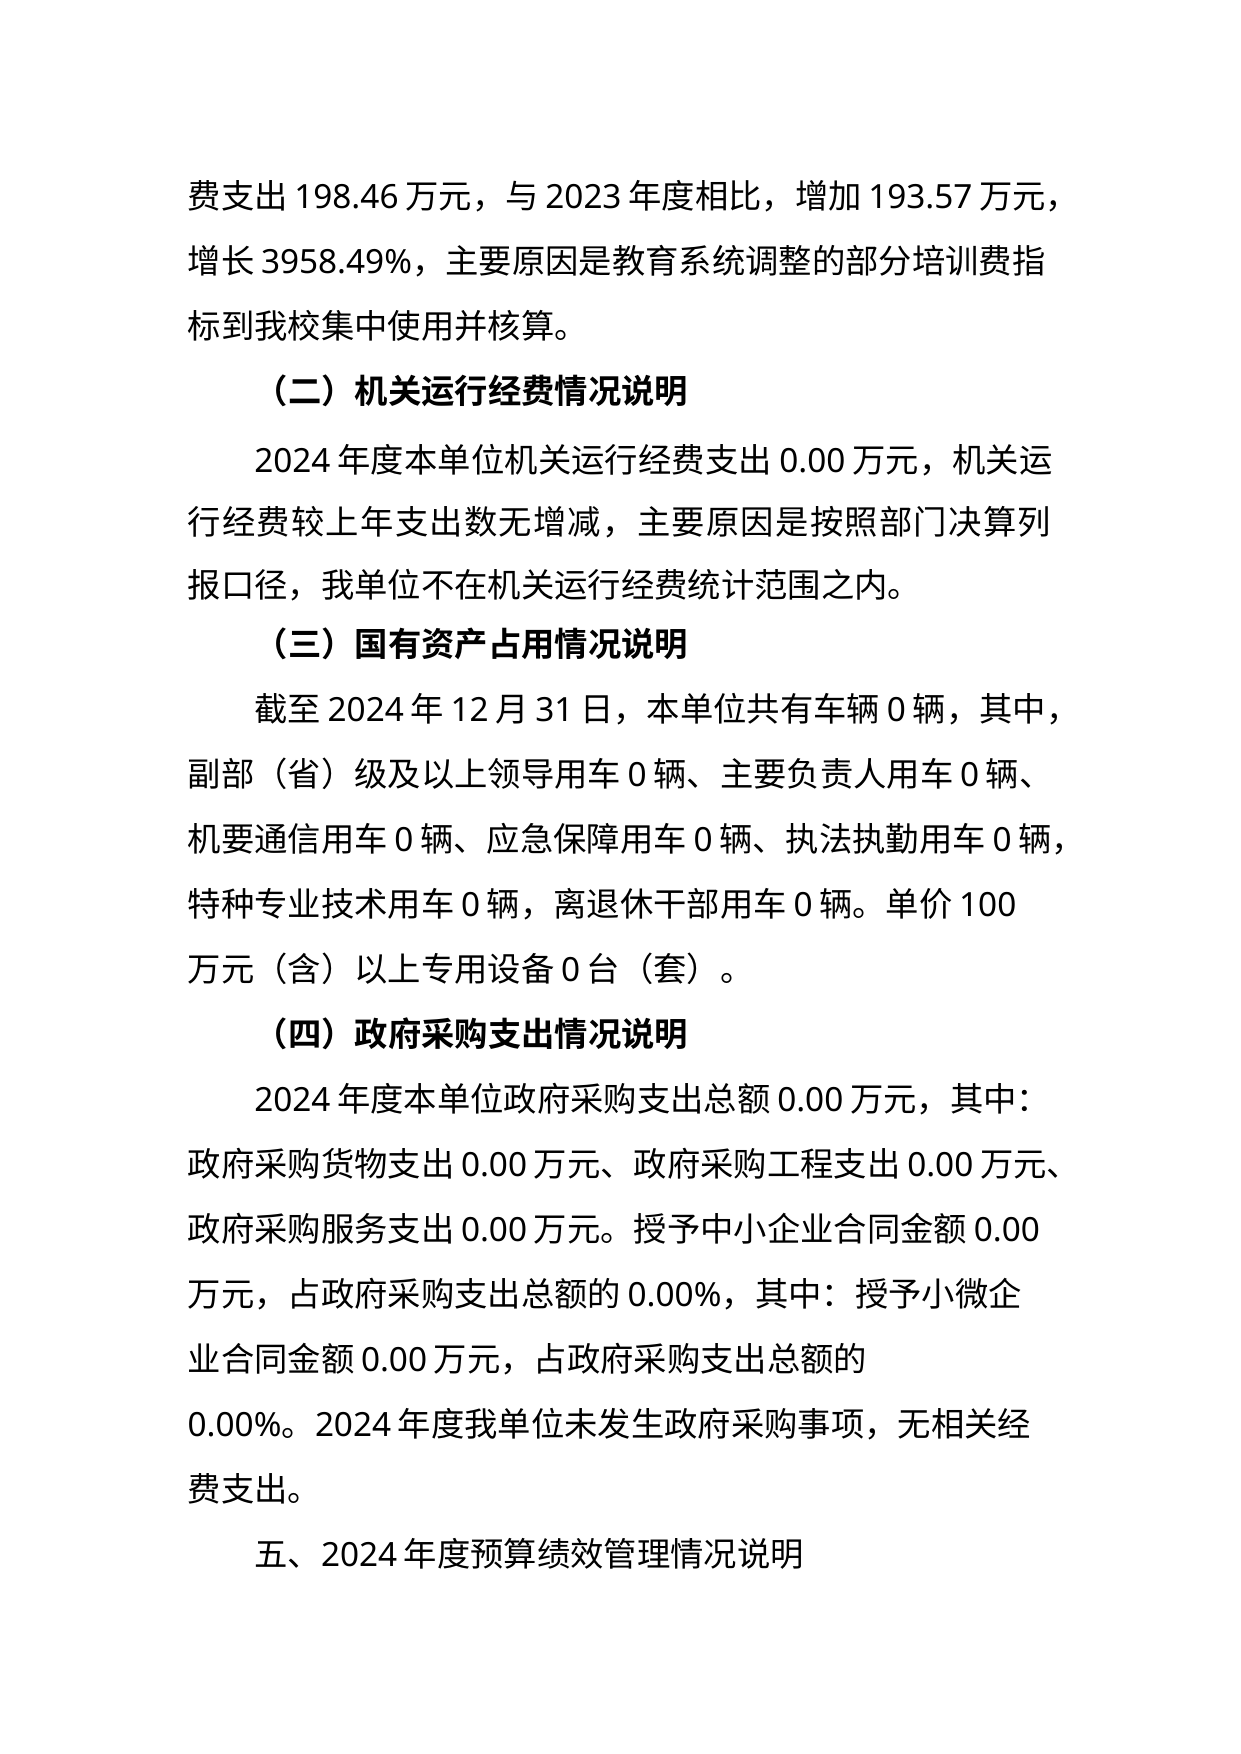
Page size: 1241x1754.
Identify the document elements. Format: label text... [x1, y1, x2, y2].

text 截至2024年12月31日，本单位共有车辆0辆，其中，副部（省）级及以上领导用车0辆、主要负责人用车0辆、机要通信用车0辆、应急保障用车0辆、执法执勤用车0辆，特种专业技术用车0辆，离退休干部用车0辆。单价100万元（含）以上专用设备0台（套）。 [187, 674, 1053, 999]
text （四）政府采购支出情况说明 [187, 999, 1053, 1064]
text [187, 162, 1053, 357]
text 五、2024年度预算绩效管理情况说明 [187, 1519, 1053, 1584]
text 2024年度本单位机关运行经费支出0.00万元，机关运行经费较上年支出数无增减，主要原因是按照部门决算列报口径，我单位不在机关运行经费统计范围之内。 [187, 422, 1053, 609]
text （三）国有资产占用情况说明 [187, 609, 1053, 674]
text （二）机关运行经费情况说明 [187, 357, 1053, 422]
text 2024年度本单位政府采购支出总额0.00万元，其中：政府采购货物支出0.00万元、政府采购工程支出0.00万元、政府采购服务支出0.00万元。授予中小企业合同金额0.00万元，占政府采购支出总额的0.00%，其中：授予小微企业合同金额0.00万元，占政府采购支出总额的0.00%。2024年度我单位未发生政府采购事项，无相关经费支出。 [187, 1064, 1053, 1519]
